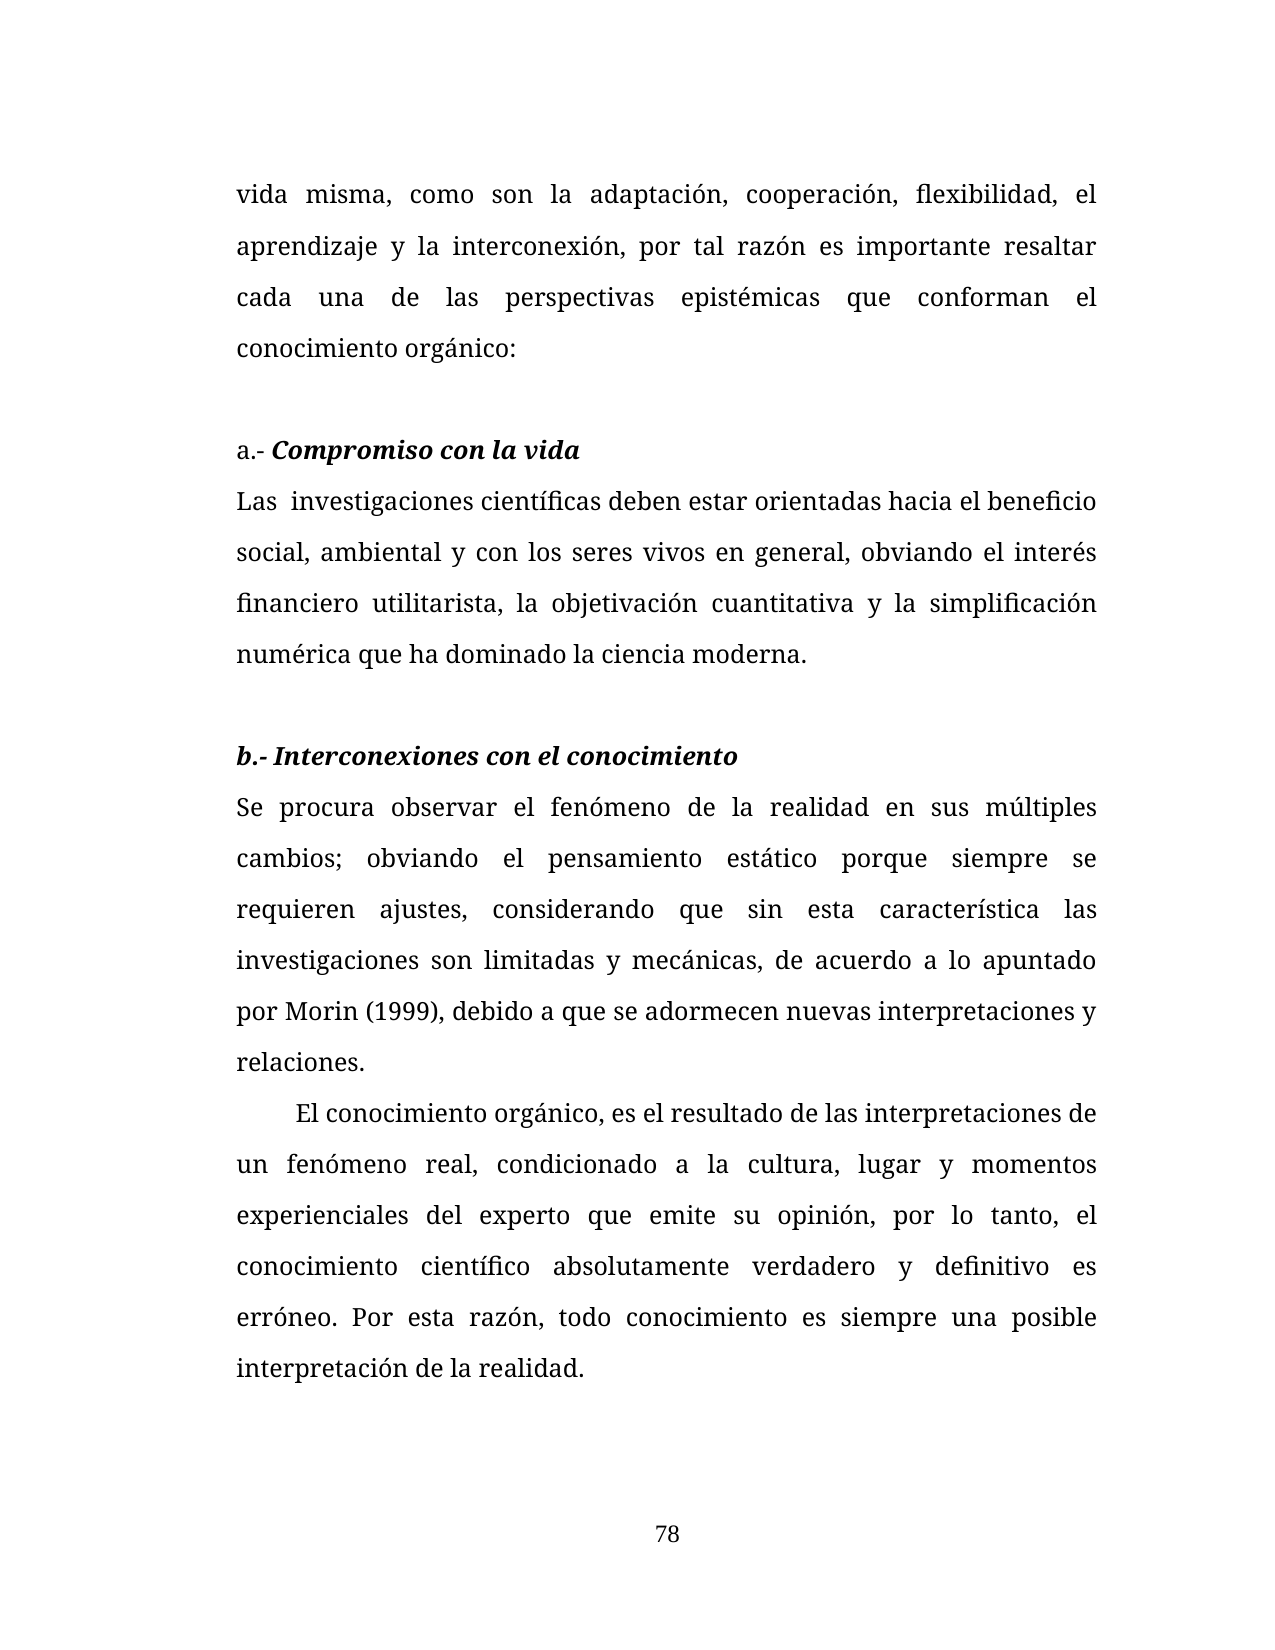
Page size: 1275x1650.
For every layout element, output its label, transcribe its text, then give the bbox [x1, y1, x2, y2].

text El conocimiento orgánico, es el resultado de las interpretaciones de un fenómeno real, condicionado a la cultura, lugar y momentos experienciales del experto que emite su opinión, por lo tanto, el conocimiento científico absolutamente verdadero y definitivo es erróneo. Por esta razón, todo conocimiento es siempre una posible interpretación de la realidad. [236, 1096, 1098, 1385]
text Las investigaciones científicas deben estar orientadas hacia el beneficio social, ambiental y con los seres vivos en general, obviando el interés financiero utilitarista, la objetivación cuantitativa y la simplificación numérica que ha dominado la ciencia moderna. [236, 483, 1098, 671]
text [236, 177, 1098, 364]
text Se procura observar el fenómeno de la realidad en sus múltiples cambios; obviando el pensamiento estático porque siempre se requieren ajustes, considerando que sin esta característica las investigaciones son limitadas y mecánicas, de acuerdo a lo apuntado por Morin (1999), debido a que se adormecen nuevas interpretaciones y relaciones. [236, 790, 1098, 1079]
text b.- Interconexiones con el conocimiento [236, 739, 1098, 773]
text a.- Compromiso con la vida [236, 432, 1098, 466]
